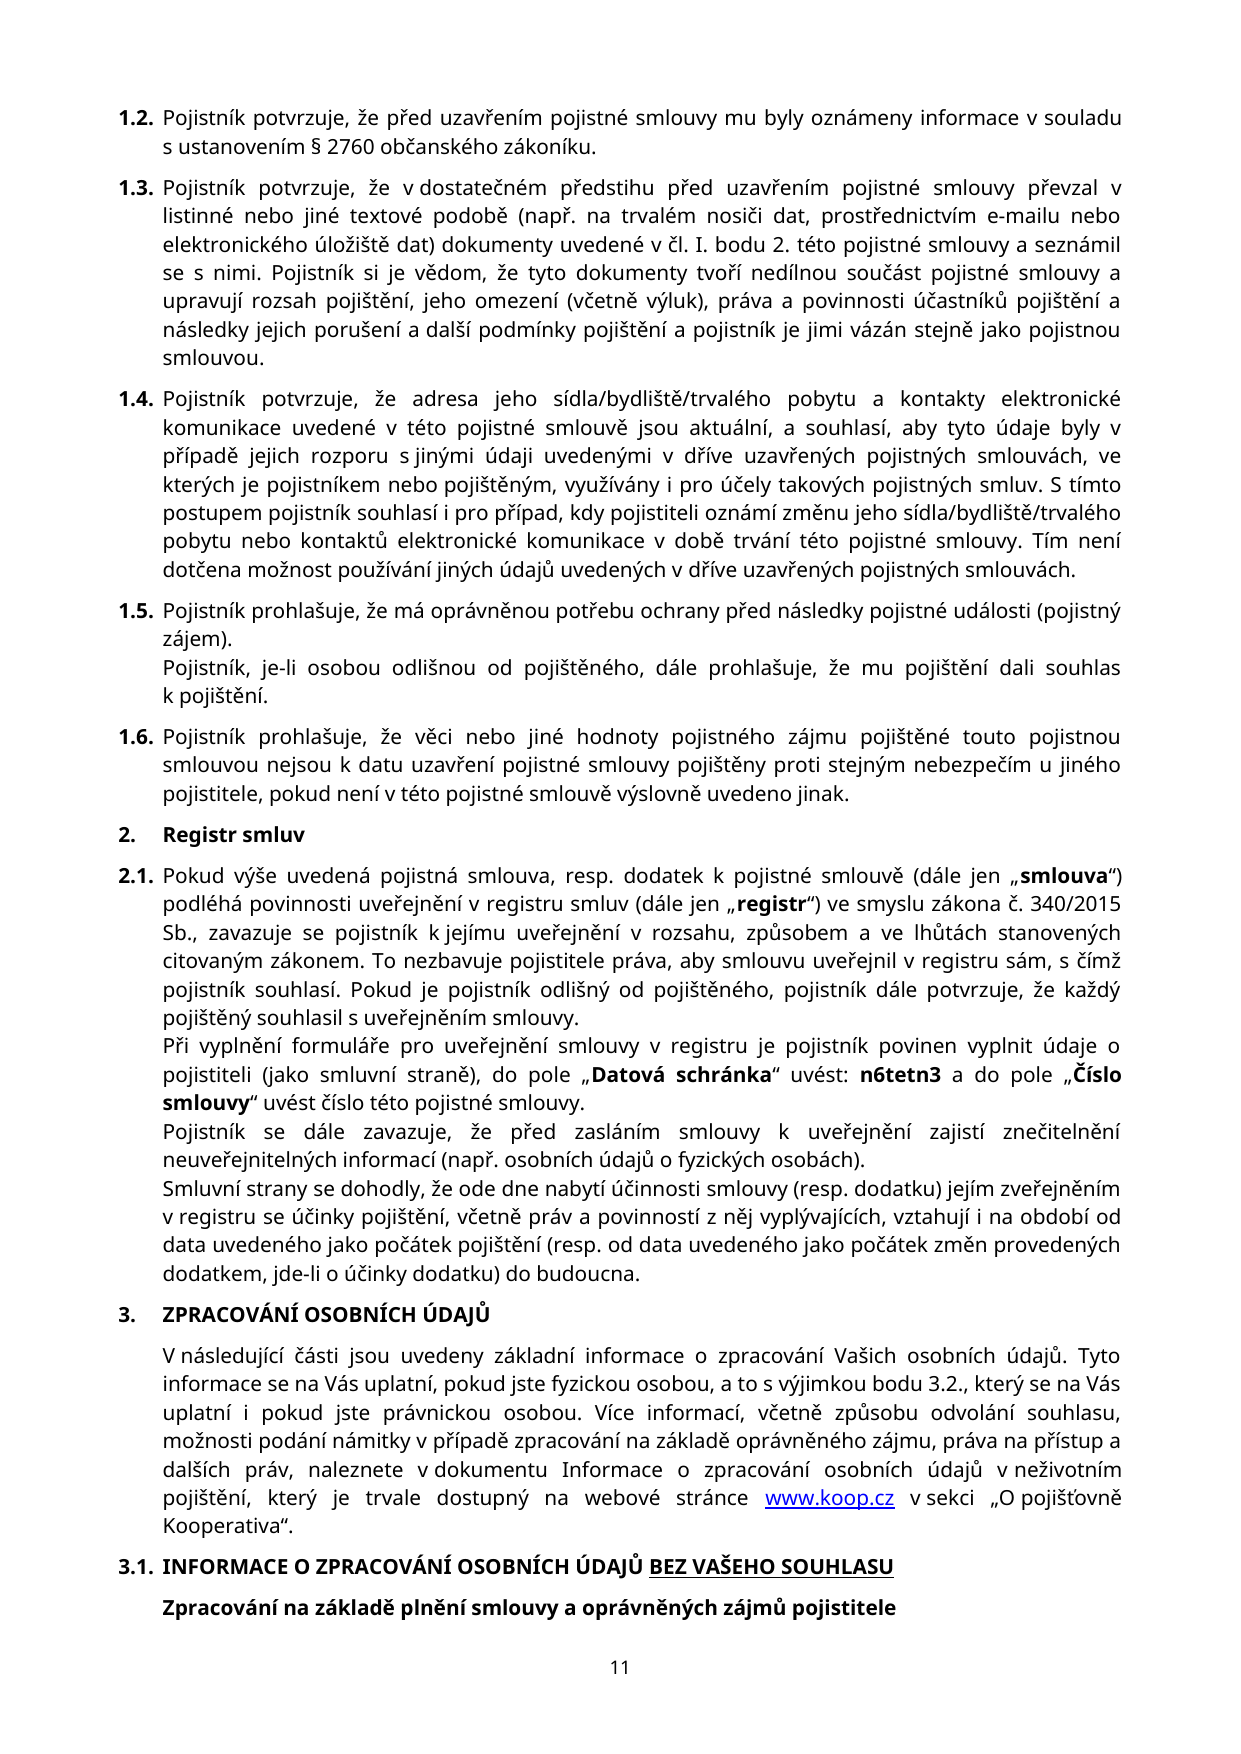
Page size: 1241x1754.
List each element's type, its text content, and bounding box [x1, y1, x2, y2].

list V následující části jsou uvedeny základní informace o zpracování Vašich osobních údajů. Tyto informace se na Vás uplatní, pokud jste fyzickou osobou, a to s výjimkou bodu 3.2., který se na Vás uplatní i pokud jste právnickou osobou. Více informací, včetně způsobu odvolání souhlasu, možnosti podání námitky v případě zpracování na základě oprávněného zájmu, práva na přístup a dalších práv, naleznete v dokumentu Informace o zpracování osobních údajů v neživotním pojištění, který je trvale dostupný na webové stránce www.koop.cz v sekci „O pojišťovně Kooperativa“. [162, 1341, 1122, 1540]
list Pojistník se dále zavazuje, že před zasláním smlouvy k uveřejnění zajistí znečitelnění neuveřejnitelných informací (např. osobních údajů o fyzických osobách). [162, 1117, 1122, 1174]
list Registr smluv [118, 820, 1122, 848]
list Pojistník potvrzuje, že před uzavřením pojistné smlouvy mu byly oznámeny informace v souladu s ustanovením § 2760 občanského zákoníku. [118, 103, 1122, 160]
list Při vyplnění formuláře pro uveřejnění smlouvy v registru je pojistník povinen vyplnit údaje o pojistiteli (jako smluvní straně), do pole „Datová schránka“ uvést: n6tetn3 a do pole „Číslo smlouvy“ uvést číslo této pojistné smlouvy. [162, 1032, 1122, 1117]
list Smluvní strany se dohodly, že ode dne nabytí účinnosti smlouvy (resp. dodatku) jejím zveřejněním v registru se účinky pojištění, včetně práv a povinností z něj vyplývajících, vztahují i na období od data uvedeného jako počátek pojištění (resp. od data uvedeného jako počátek změn provedených dodatkem, jde-li o účinky dodatku) do budoucna. [162, 1174, 1122, 1287]
list Pokud výše uvedená pojistná smlouva, resp. dodatek k pojistné smlouvě (dále jen „smlouva“) podléhá povinnosti uveřejnění v registru smluv (dále jen „registr“) ve smyslu zákona č. 340/2015 Sb., zavazuje se pojistník k jejímu uveřejnění v rozsahu, způsobem a ve lhůtách stanovených citovaným zákonem. To nezbavuje pojistitele práva, aby smlouvu uveřejnil v registru sám, s čímž pojistník souhlasí. Pokud je pojistník odlišný od pojištěného, pojistník dále potvrzuje, že každý pojištěný souhlasil s uveřejněním smlouvy. [118, 861, 1122, 1032]
list Pojistník potvrzuje, že adresa jeho sídla/bydliště/trvalého pobytu a kontakty elektronické komunikace uvedené v této pojistné smlouvě jsou aktuální, a souhlasí, aby tyto údaje byly v případě jejich rozporu s jinými údaji uvedenými v dříve uzavřených pojistných smlouvách, ve kterých je pojistníkem nebo pojištěným, využívány i pro účely takových pojistných smluv. S tímto postupem pojistník souhlasí i pro případ, kdy pojistiteli oznámí změnu jeho sídla/bydliště/trvalého pobytu nebo kontaktů elektronické komunikace v době trvání této pojistné smlouvy. Tím není dotčena možnost používání jiných údajů uvedených v dříve uzavřených pojistných smlouvách. [118, 384, 1122, 583]
list INFORMACE O ZPRACOVÁNÍ OSOBNÍCH ÚDAJŮ BEZ VAŠEHO SOUHLASU [118, 1552, 1122, 1581]
list Pojistník potvrzuje, že v dostatečném předstihu před uzavřením pojistné smlouvy převzal v listinné nebo jiné textové podobě (např. na trvalém nosiči dat, prostřednictvím e-mailu nebo elektronického úložiště dat) dokumenty uvedené v čl. I. bodu 2. této pojistné smlouvy a seznámil se s nimi. Pojistník si je vědom, že tyto dokumenty tvoří nedílnou součást pojistné smlouvy a upravují rozsah pojištění, jeho omezení (včetně výluk), práva a povinnosti účastníků pojištění a následky jejich porušení a další podmínky pojištění a pojistník je jimi vázán stejně jako pojistnou smlouvou. [118, 173, 1122, 372]
list Pojistník prohlašuje, že má oprávněnou potřebu ochrany před následky pojistné události (pojistný zájem). Pojistník, je-li osobou odlišnou od pojištěného, dále prohlašuje, že mu pojištění dali souhlas k pojištění. [118, 596, 1122, 710]
list Pojistník prohlašuje, že věci nebo jiné hodnoty pojistného zájmu pojištěné touto pojistnou smlouvou nejsou k datu uzavření pojistné smlouvy pojištěny proti stejným nebezpečím u jiného pojistitele, pokud není v této pojistné smlouvě výslovně uvedeno jinak. [118, 722, 1122, 807]
list ZPRACOVÁNÍ OSOBNÍCH ÚDAJŮ [118, 1300, 1122, 1328]
list Zpracování na základě plnění smlouvy a oprávněných zájmů pojistitele [162, 1593, 1122, 1622]
